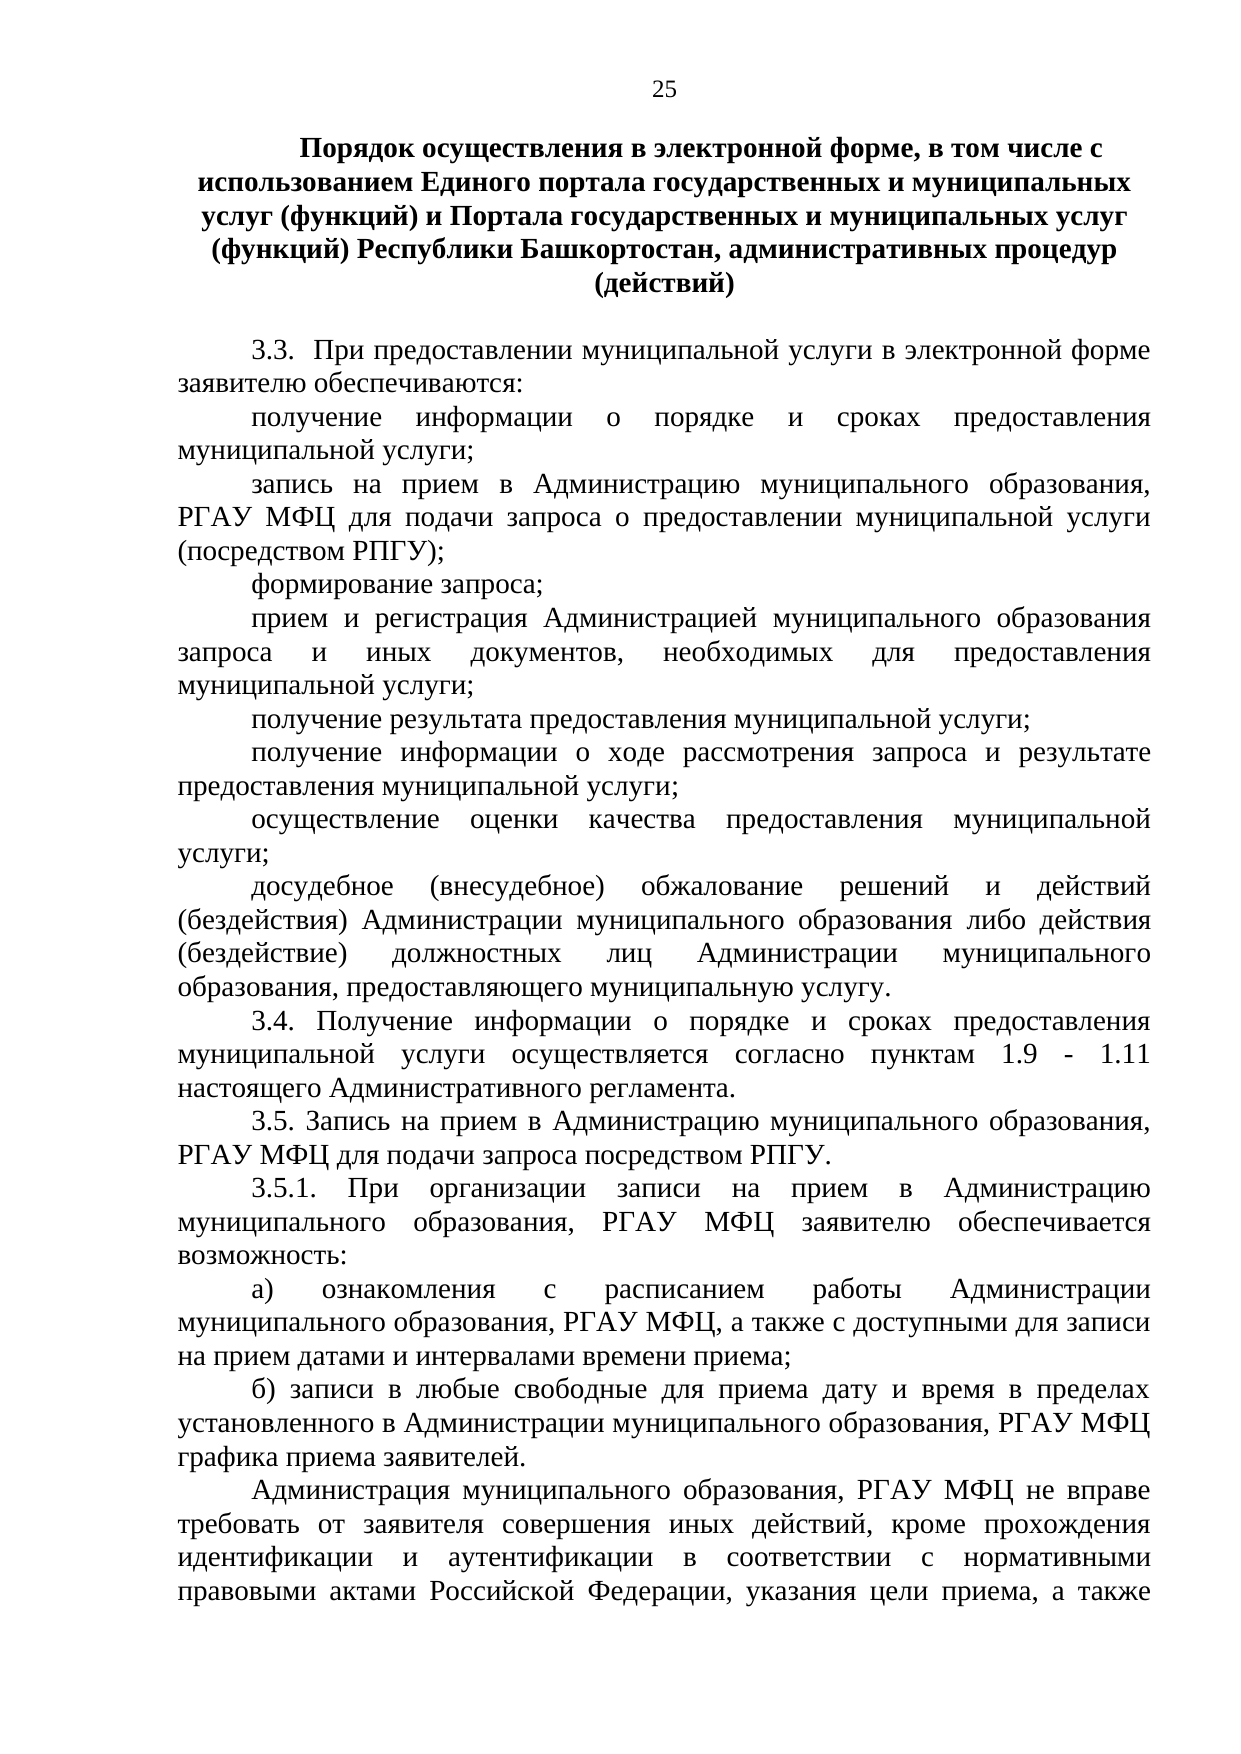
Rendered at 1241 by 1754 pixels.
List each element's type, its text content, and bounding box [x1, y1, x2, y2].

text формирование запроса; [177, 567, 1152, 600]
text получение информации о порядке и сроках предоставления муниципальной услуги; [177, 399, 1152, 466]
text 3.3. При предоставлении муниципальной услуги в электронной форме заявителю обеспечиваются: [177, 332, 1152, 399]
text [177, 1472, 1152, 1606]
text б) записи в любые свободные для приема дату и время в пределах установленного в Администрации муниципального образования, РГАУ МФЦ графика приема заявителей. [177, 1372, 1152, 1472]
text а) ознакомления с расписанием работы Администрации муниципального образования, РГАУ МФЦ, а также с доступными для записи на прием датами и интервалами времени приема; [177, 1271, 1152, 1372]
text получение результата предоставления муниципальной услуги; [177, 701, 1152, 734]
text прием и регистрация Администрацией муниципального образования запроса и иных документов, необходимых для предоставления муниципальной услуги; [177, 600, 1152, 701]
text получение информации о ходе рассмотрения запроса и результате предоставления муниципальной услуги; [177, 734, 1152, 801]
text досудебное (внесудебное) обжалование решений и действий (бездействия) Администрации муниципального образования либо действия (бездействие) должностных лиц Администрации муниципального образования, предоставляющего муниципальную услугу. [177, 868, 1152, 1003]
text 3.4. Получение информации о порядке и сроках предоставления муниципальной услуги осуществляется согласно пунктам 1.9 - 1.11 настоящего Административного регламента. [177, 1003, 1152, 1103]
text 3.5.1. При организации записи на прием в Администрацию муниципального образования, РГАУ МФЦ заявителю обеспечивается возможность: [177, 1170, 1152, 1271]
text 3.5. Запись на прием в Администрацию муниципального образования, РГАУ МФЦ для подачи запроса посредством РПГУ. [177, 1103, 1152, 1170]
text Порядок осуществления в электронной форме, в том числе с использованием Единого портала государственных и муниципальных услуг (функций) и Портала государственных и муниципальных услуг (функций) Республики Башкортостан, административных процедур (действий) [177, 131, 1152, 298]
text запись на прием в Администрацию муниципального образования, РГАУ МФЦ для подачи запроса о предоставлении муниципальной услуги (посредством РПГУ); [177, 466, 1152, 567]
text осуществление оценки качества предоставления муниципальной услуги; [177, 801, 1152, 868]
